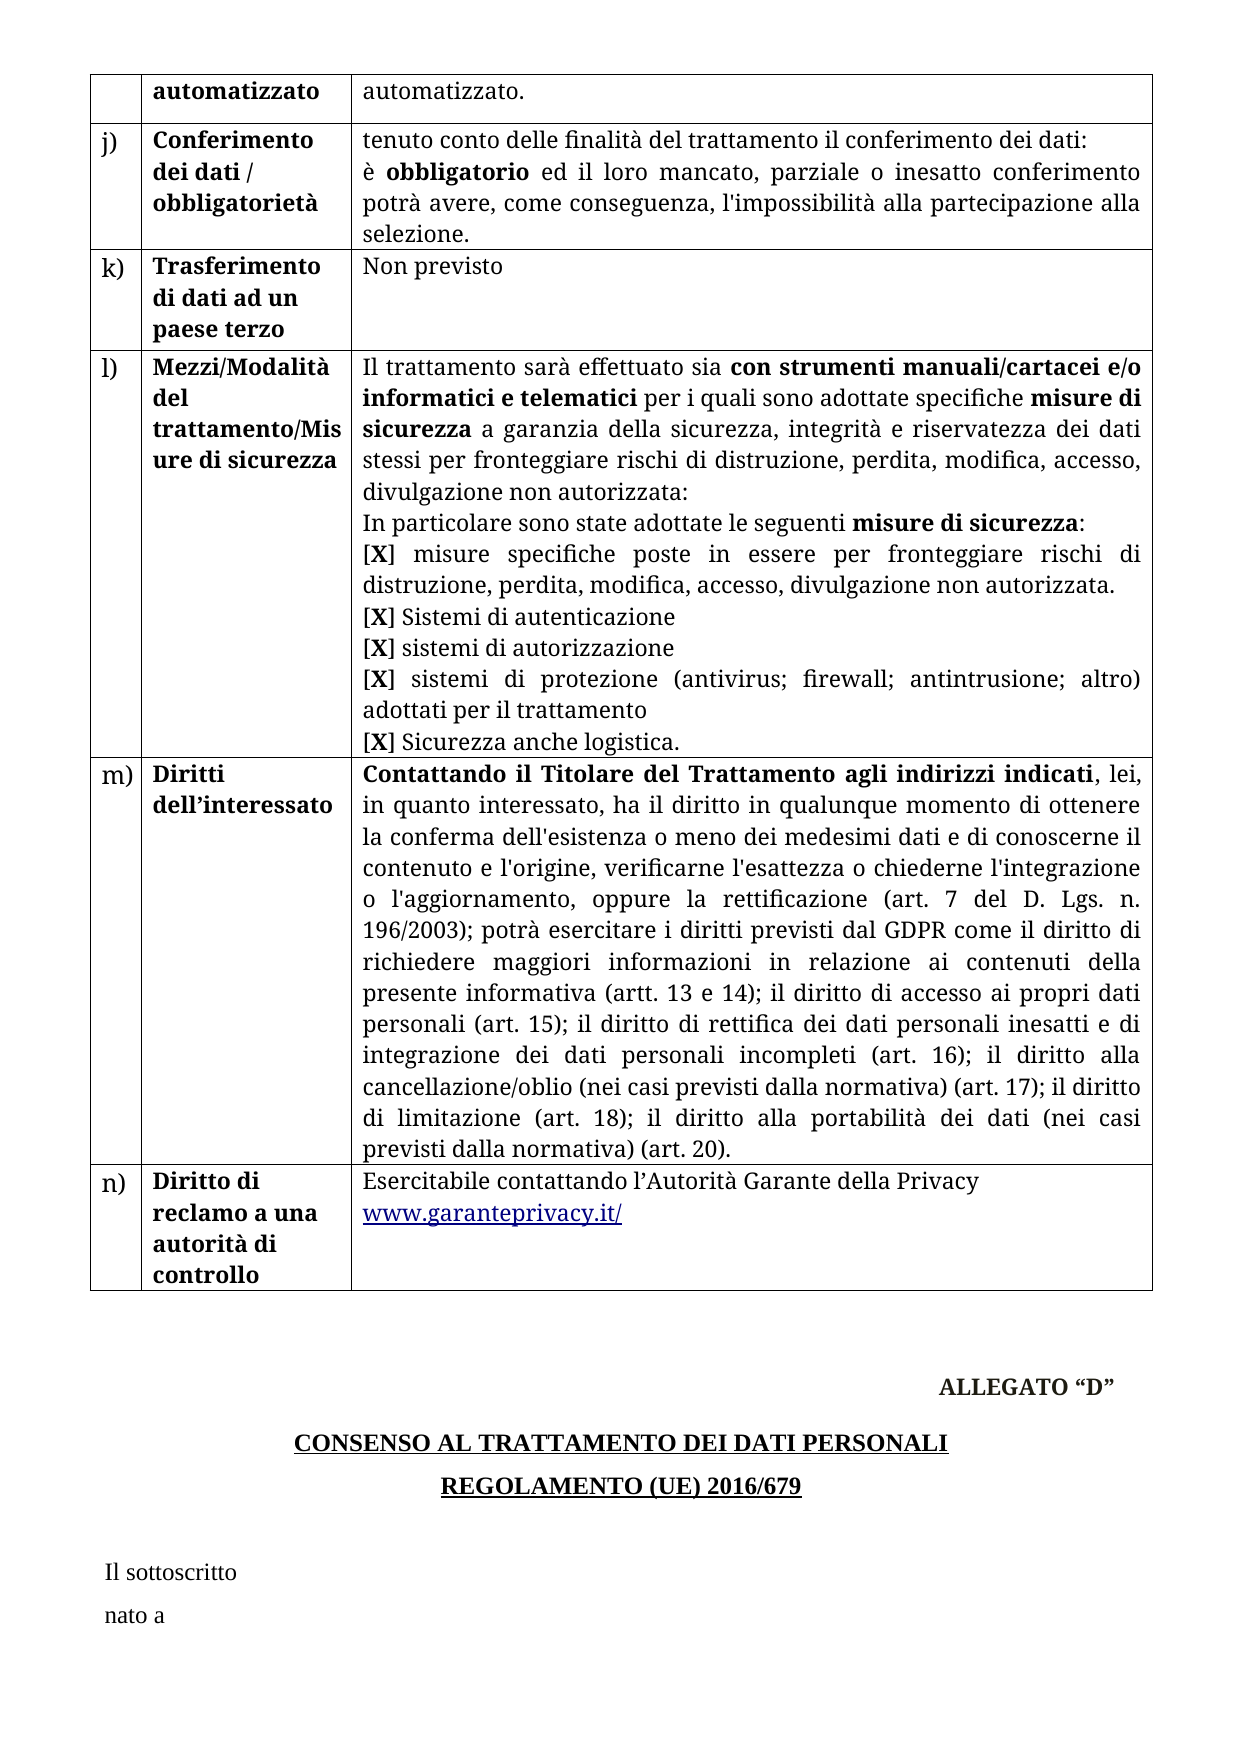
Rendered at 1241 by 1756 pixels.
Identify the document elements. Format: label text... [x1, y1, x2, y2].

text CONSENSO AL TRATTAMENTO DEI DATI PERSONALI [89, 1428, 1152, 1457]
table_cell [352, 75, 1152, 123]
table_cell [91, 250, 141, 350]
table_cell Esercitabile contattando l’Autorità Garante della Privacy www.garanteprivacy.it/ [352, 1165, 1152, 1290]
table_cell Il trattamento sarà effettuato sia con strumenti manuali/cartacei e/o informatici e telematici per i quali sono adottate specifiche misure di sicurezza a garanzia della sicurezza, integrità e riservatezza dei dati stessi per fronteggiare rischi di distruzione, perdita, modifica, accesso, divulgazione non autorizzata: In particolare sono state adottate le seguenti misure di sicurezza: [X] misure specifiche poste in essere per fronteggiare rischi di distruzione, perdita, modifica, accesso, divulgazione non autorizzata. [X] Sistemi di autenticazione [X] sistemi di autorizzazione [X] sistemi di protezione (antivirus; firewall; antintrusione; altro) adottati per il trattamento [X] Sicurezza anche logistica. [352, 351, 1152, 757]
table_cell [91, 351, 141, 757]
table_cell [91, 1165, 141, 1290]
table_cell Diritto di reclamo a una autorità di controllo [142, 1165, 351, 1290]
table_cell [91, 75, 141, 123]
table_cell tenuto conto delle finalità del trattamento il conferimento dei dati: è obbligatorio ed il loro mancato, parziale o inesatto conferimento potrà avere, come conseguenza, l'impossibilità alla partecipazione alla selezione. [352, 124, 1152, 249]
table_cell [91, 758, 141, 1164]
table_cell Conferimento dei dati / obbligatorietà [142, 124, 351, 249]
text REGOLAMENTO (UE) 2016/679 [89, 1471, 1152, 1500]
text Il sottoscritto [104, 1557, 1152, 1586]
table_cell Non previsto [352, 250, 1152, 350]
table_cell Trasferimento di dati ad un paese terzo [142, 250, 351, 350]
table_cell Contattando il Titolare del Trattamento agli indirizzi indicati, lei, in quanto interessato, ha il diritto in qualunque momento di ottenere la conferma dell'esistenza o meno dei medesimi dati e di conoscerne il contenuto e l'origine, verificarne l'esattezza o chiederne l'integrazione o l'aggiornamento, oppure la rettificazione (art. 7 del D. Lgs. n. 196/2003); potrà esercitare i diritti previsti dal GDPR come il diritto di richiedere maggiori informazioni in relazione ai contenuti della presente informativa (artt. 13 e 14); il diritto di accesso ai propri dati personali (art. 15); il diritto di rettifica dei dati personali inesatti e di integrazione dei dati personali incompleti (art. 16); il diritto alla cancellazione/oblio (nei casi previsti dalla normativa) (art. 17); il diritto di limitazione (art. 18); il diritto alla portabilità dei dati (nei casi previsti dalla normativa) (art. 20). [352, 758, 1152, 1164]
table_cell Diritti dell’interessato [142, 758, 351, 1164]
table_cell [142, 75, 351, 123]
table_cell [91, 124, 141, 249]
text ALLEGATO “D” [871, 1370, 1152, 1402]
text nato a [104, 1601, 1152, 1629]
table_cell Mezzi/Modalità del trattamento/Misure di sicurezza [142, 351, 351, 757]
